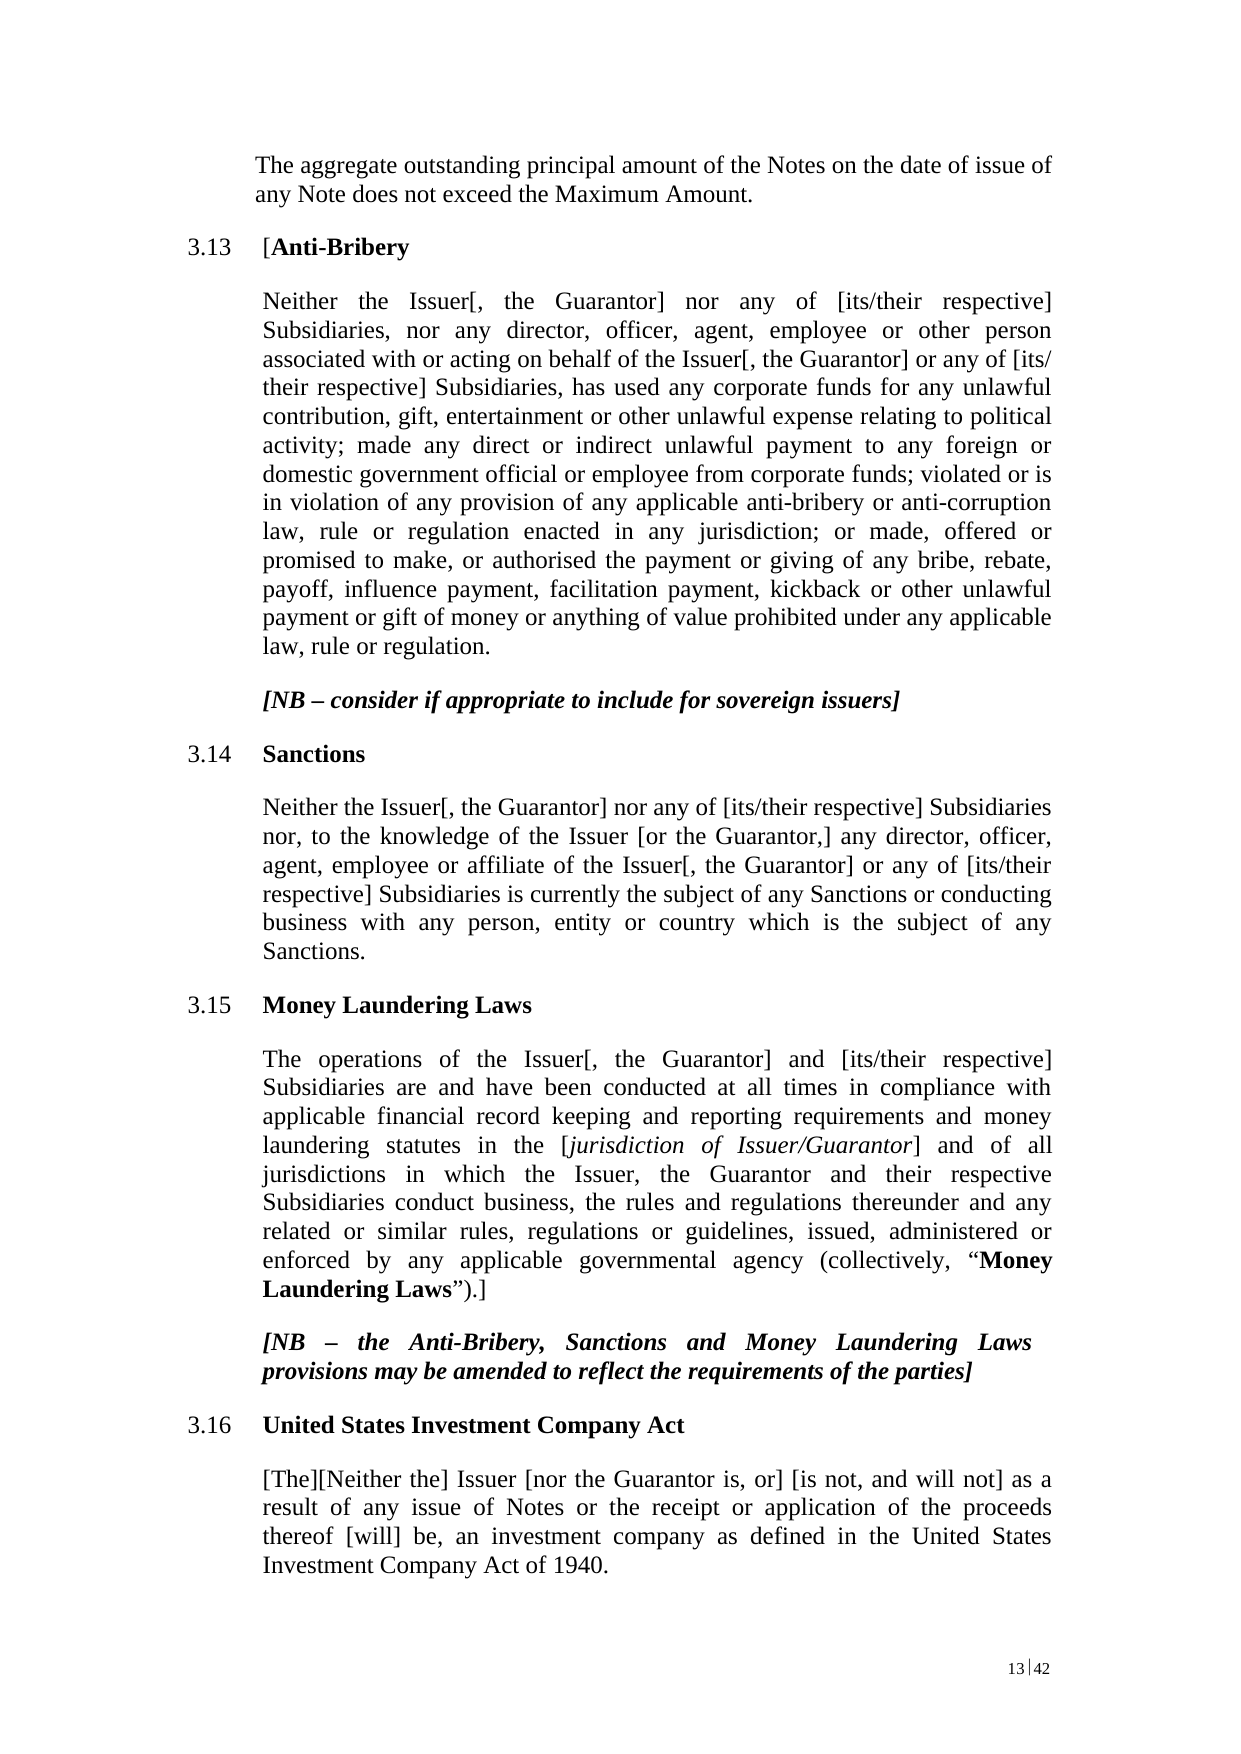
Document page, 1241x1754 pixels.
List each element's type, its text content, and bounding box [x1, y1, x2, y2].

text Neither the Issuer[, the Guarantor] nor any of [its/their respective] Subsidiaries nor, to the knowledge of the Issuer [or the Guarantor,] any director, officer, agent, employee or affiliate of the Issuer[, the Guarantor] or any of [its/their respective] Subsidiaries is currently the subject of any Sanctions or conducting business with any person, entity or country which is the subject of any Sanctions. [262, 792, 1053, 965]
text [The][Neither the] Issuer [nor the Guarantor is, or] [is not, and will not] as a result of any issue of Notes or the receipt or application of the proceeds thereof [will] be, an investment company as defined in the United States Investment Company Act of 1940. [262, 1464, 1053, 1579]
text The aggregate outstanding principal amount of the Notes on the date of issue of any Note does not exceed the Maximum Amount. [255, 150, 1053, 207]
text [NB – the Anti-Bribery, Sanctions and Money Laundering Laws provisions may be amended to reflect the requirements of the parties] [262, 1327, 1053, 1385]
text 3.16 United States Investment Company Act [187, 1410, 1053, 1439]
text [NB – consider if appropriate to include for sovereign issuers] [262, 685, 1053, 714]
text 3.15 Money Laundering Laws [187, 990, 1053, 1019]
text 3.13 [Anti-Bribery [187, 232, 1053, 261]
text 3.14 Sanctions [187, 739, 1053, 767]
text Neither the Issuer[, the Guarantor] nor any of [its/their respective] Subsidiaries, nor any director, officer, agent, employee or other person associated with or acting on behalf of the Issuer[, the Guarantor] or any of [its/ their respective] Subsidiaries, has used any corporate funds for any unlawful contribution, gift, entertainment or other unlawful expense relating to political activity; made any direct or indirect unlawful payment to any foreign or domestic government official or employee from corporate funds; violated or is in violation of any provision of any applicable anti-bribery or anti-corruption law, rule or regulation enacted in any jurisdiction; or made, offered or promised to make, or authorised the payment or giving of any bribe, rebate, payoff, influence payment, facilitation payment, kickback or other unlawful payment or gift of money or anything of value prohibited under any applicable law, rule or regulation. [262, 286, 1053, 660]
text The operations of the Issuer[, the Guarantor] and [its/their respective] Subsidiaries are and have been conducted at all times in compliance with applicable financial record keeping and reporting requirements and money laundering statutes in the [jurisdiction of Issuer/Guarantor] and of all jurisdictions in which the Issuer, the Guarantor and their respective Subsidiaries conduct business, the rules and regulations thereunder and any related or similar rules, regulations or guidelines, issued, administered or enforced by any applicable governmental agency (collectively, “Money Laundering Laws”).] [262, 1044, 1053, 1302]
